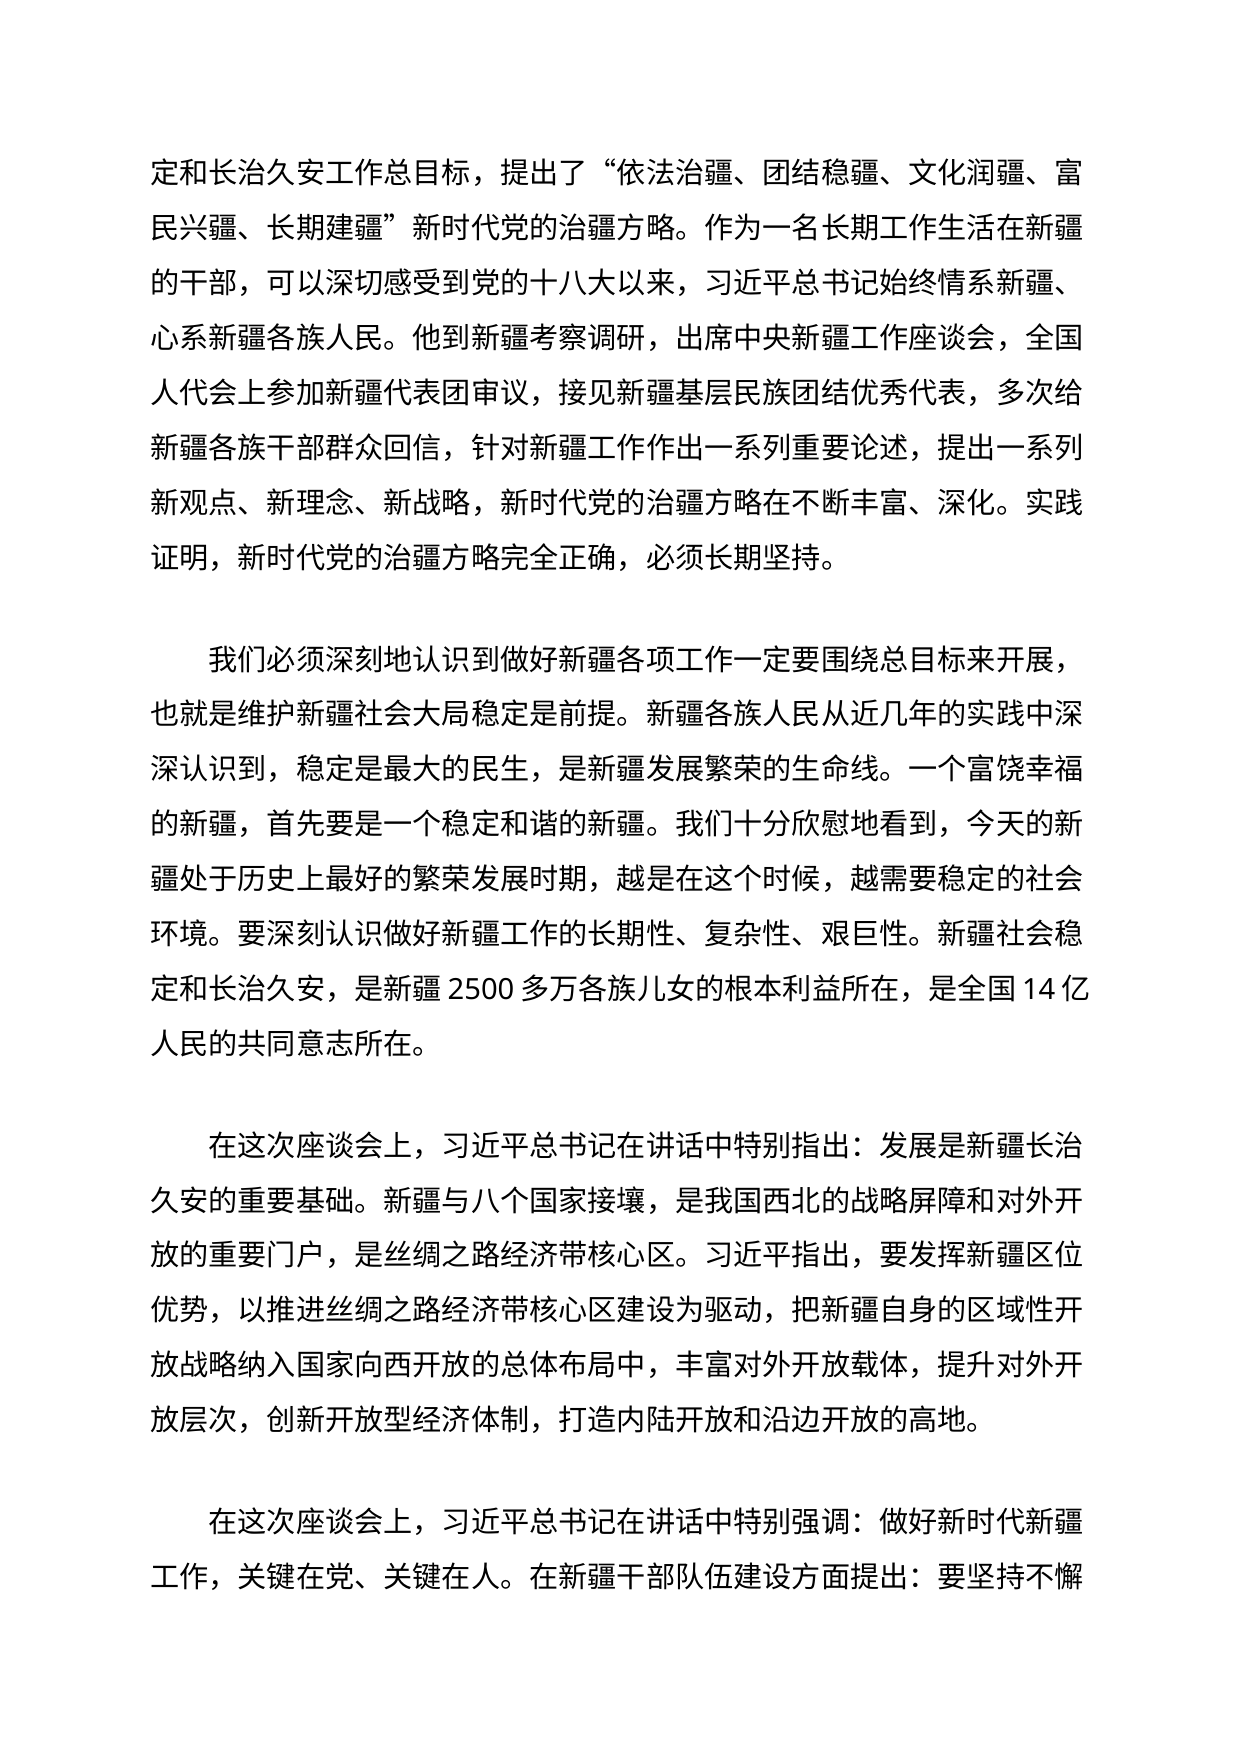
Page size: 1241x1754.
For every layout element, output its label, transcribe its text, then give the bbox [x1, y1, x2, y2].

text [150, 1498, 1090, 1596]
text 在这次座谈会上，习近平总书记在讲话中特别指出：发展是新疆长治久安的重要基础。新疆与八个国家接壤，是我国西北的战略屏障和对外开放的重要门户，是丝绸之路经济带核心区。习近平指出，要发挥新疆区位优势，以推进丝绸之路经济带核心区建设为驱动，把新疆自身的区域性开放战略纳入国家向西开放的总体布局中，丰富对外开放载体，提升对外开放层次，创新开放型经济体制，打造内陆开放和沿边开放的高地。 [150, 1122, 1090, 1439]
text 我们必须深刻地认识到做好新疆各项工作一定要围绕总目标来开展，也就是维护新疆社会大局稳定是前提。新疆各族人民从近几年的实践中深深认识到，稳定是最大的民生，是新疆发展繁荣的生命线。一个富饶幸福的新疆，首先要是一个稳定和谐的新疆。我们十分欣慰地看到，今天的新疆处于历史上最好的繁荣发展时期，越是在这个时候，越需要稳定的社会环境。要深刻认识做好新疆工作的长期性、复杂性、艰巨性。新疆社会稳定和长治久安，是新疆2500多万各族儿女的根本利益所在，是全国14亿人民的共同意志所在。 [150, 636, 1090, 1063]
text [150, 150, 1090, 577]
